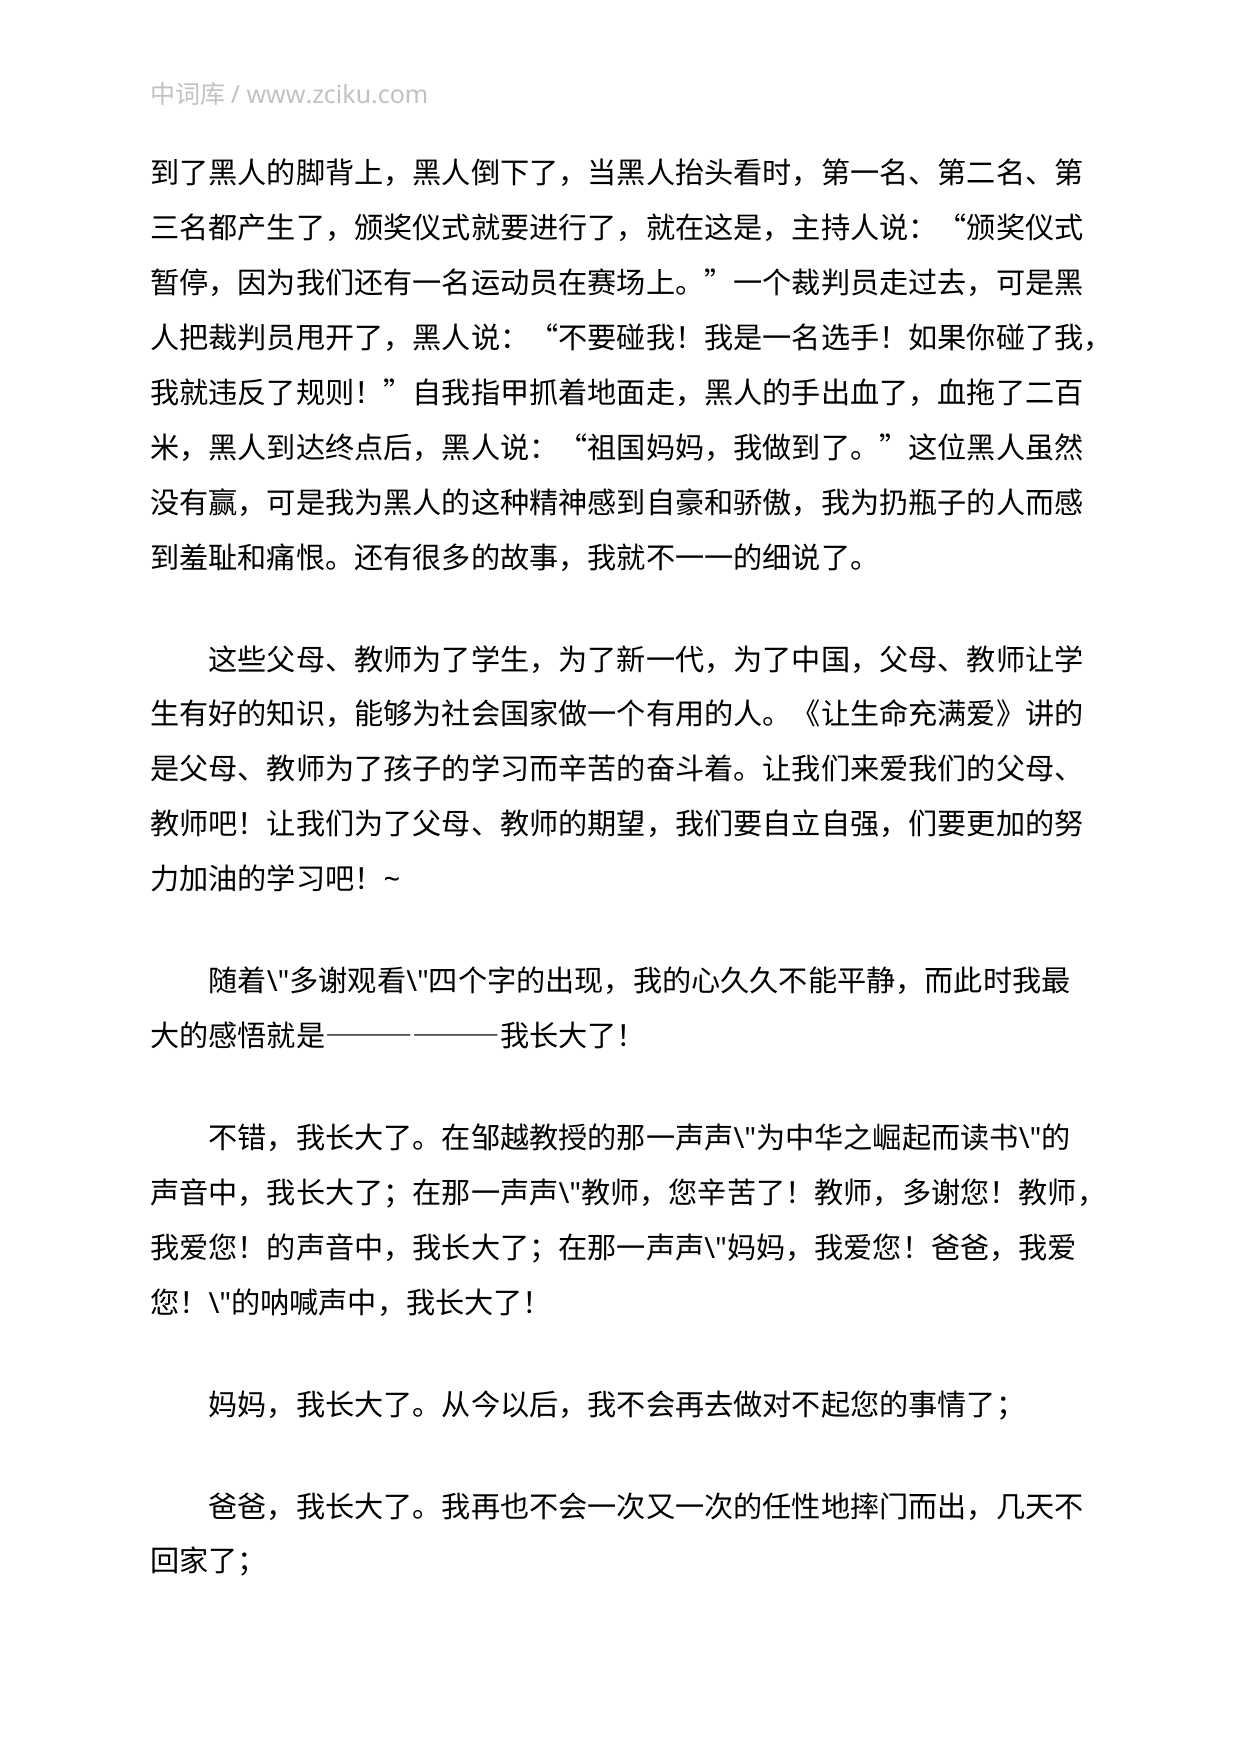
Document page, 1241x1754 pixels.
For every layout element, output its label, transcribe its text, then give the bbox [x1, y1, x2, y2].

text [150, 150, 1090, 577]
text 随着\"多谢观看\"四个字的出现，我的心久久不能平静，而此时我最大的感悟就是——————我长大了！ [150, 958, 1090, 1055]
text 这些父母、教师为了学生，为了新一代，为了中国，父母、教师让学生有好的知识，能够为社会国家做一个有用的人。《让生命充满爱》讲的是父母、教师为了孩子的学习而辛苦的奋斗着。让我们来爱我们的父母、教师吧！让我们为了父母、教师的期望，我们要自立自强，们要更加的努力加油的学习吧！~ [150, 636, 1090, 898]
text 不错，我长大了。在邹越教授的那一声声\"为中华之崛起而读书\"的声音中，我长大了；在那一声声\"教师，您辛苦了！教师，多谢您！教师，我爱您！的声音中，我长大了；在那一声声\"妈妈，我爱您！爸爸，我爱您！\"的呐喊声中，我长大了！ [150, 1114, 1090, 1322]
text 妈妈，我长大了。从今以后，我不会再去做对不起您的事情了； [150, 1381, 1090, 1424]
text 爸爸，我长大了。我再也不会一次又一次的任性地摔门而出，几天不回家了； [150, 1483, 1090, 1580]
